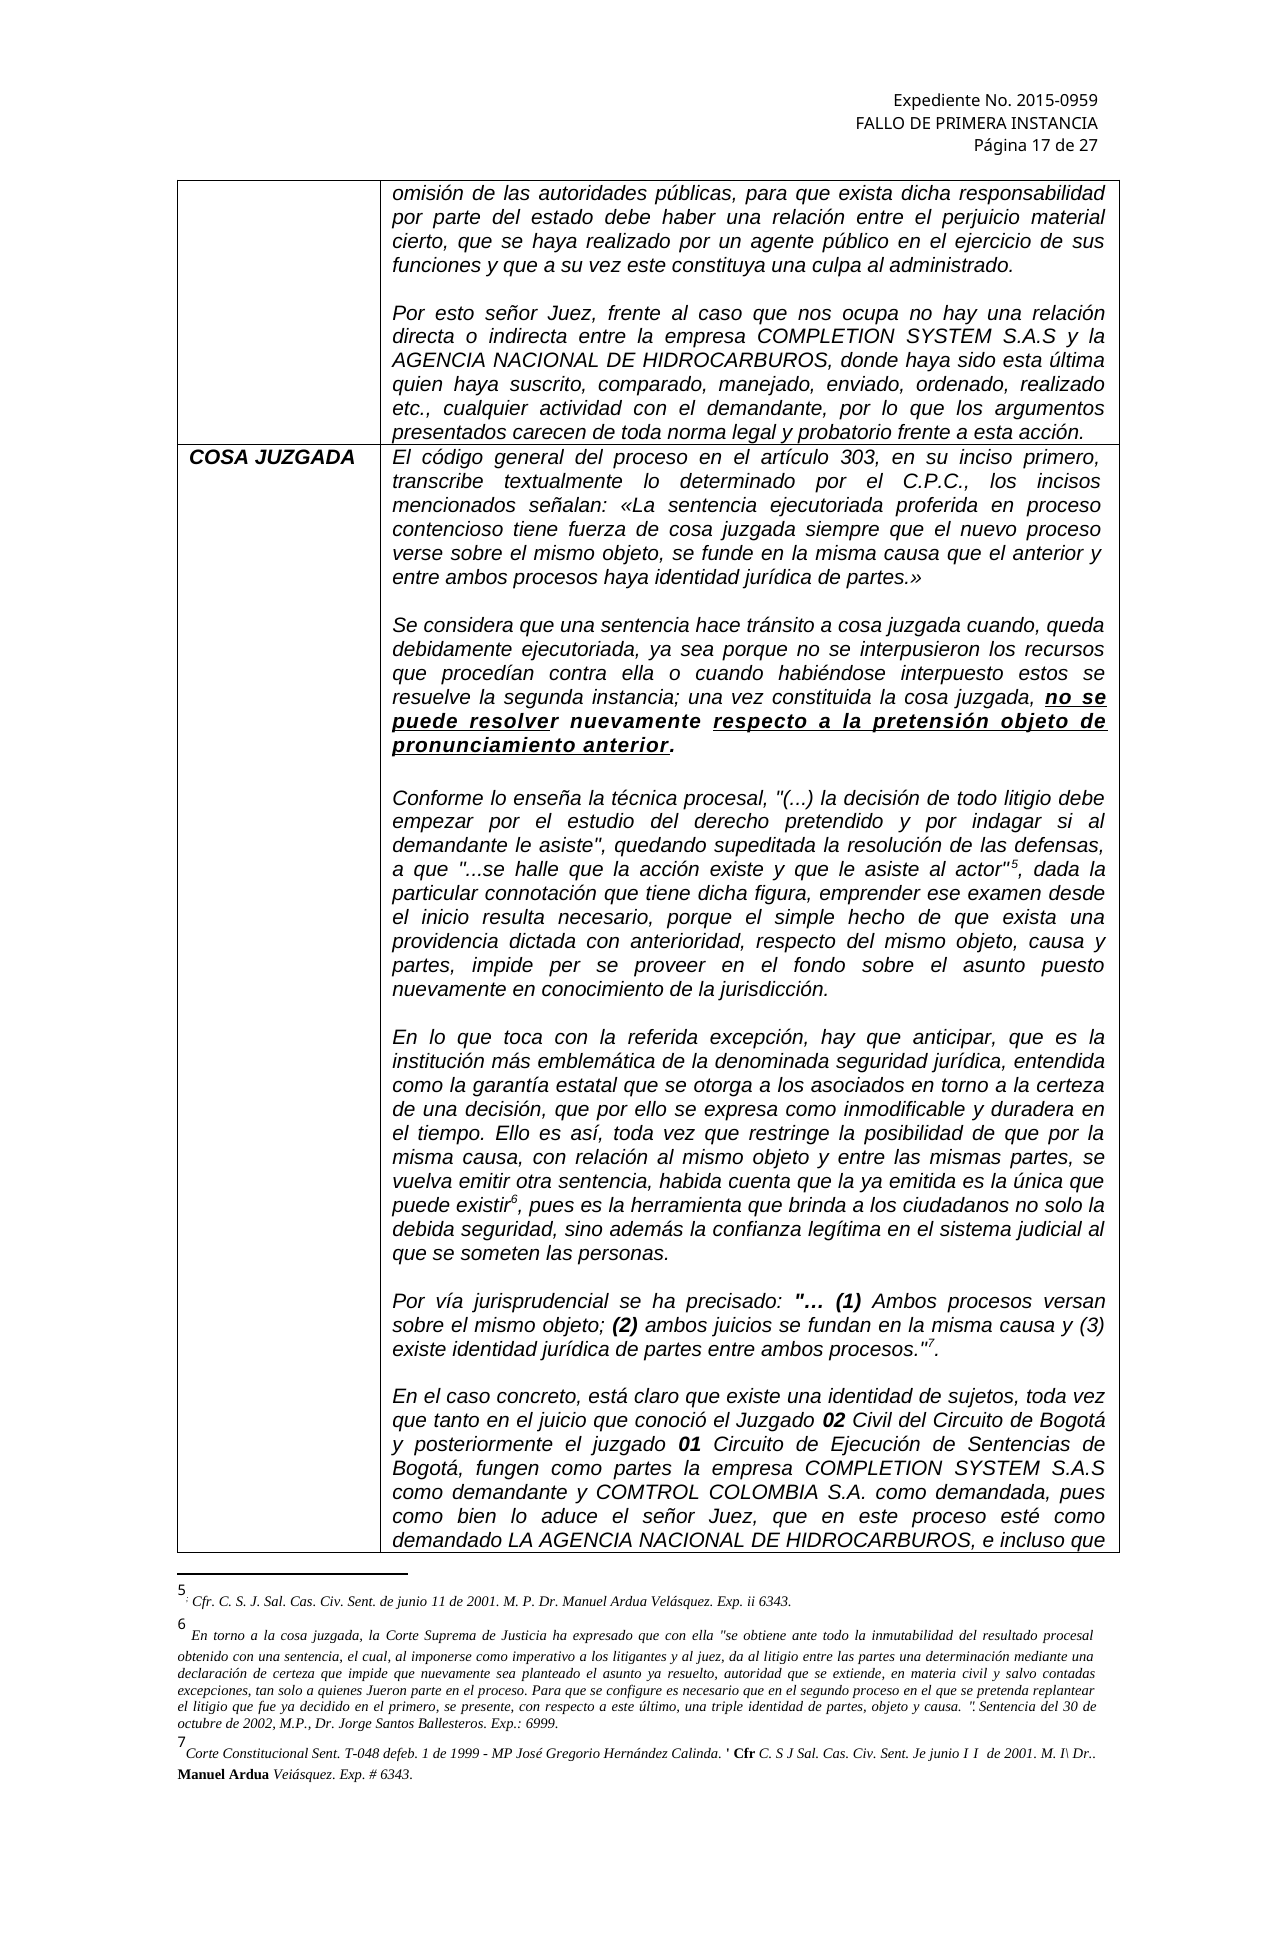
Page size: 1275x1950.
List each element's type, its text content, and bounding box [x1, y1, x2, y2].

table_cell COSA JUZGADA [178, 445, 380, 1552]
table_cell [381, 445, 1119, 1552]
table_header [178, 181, 380, 444]
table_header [381, 181, 1119, 444]
